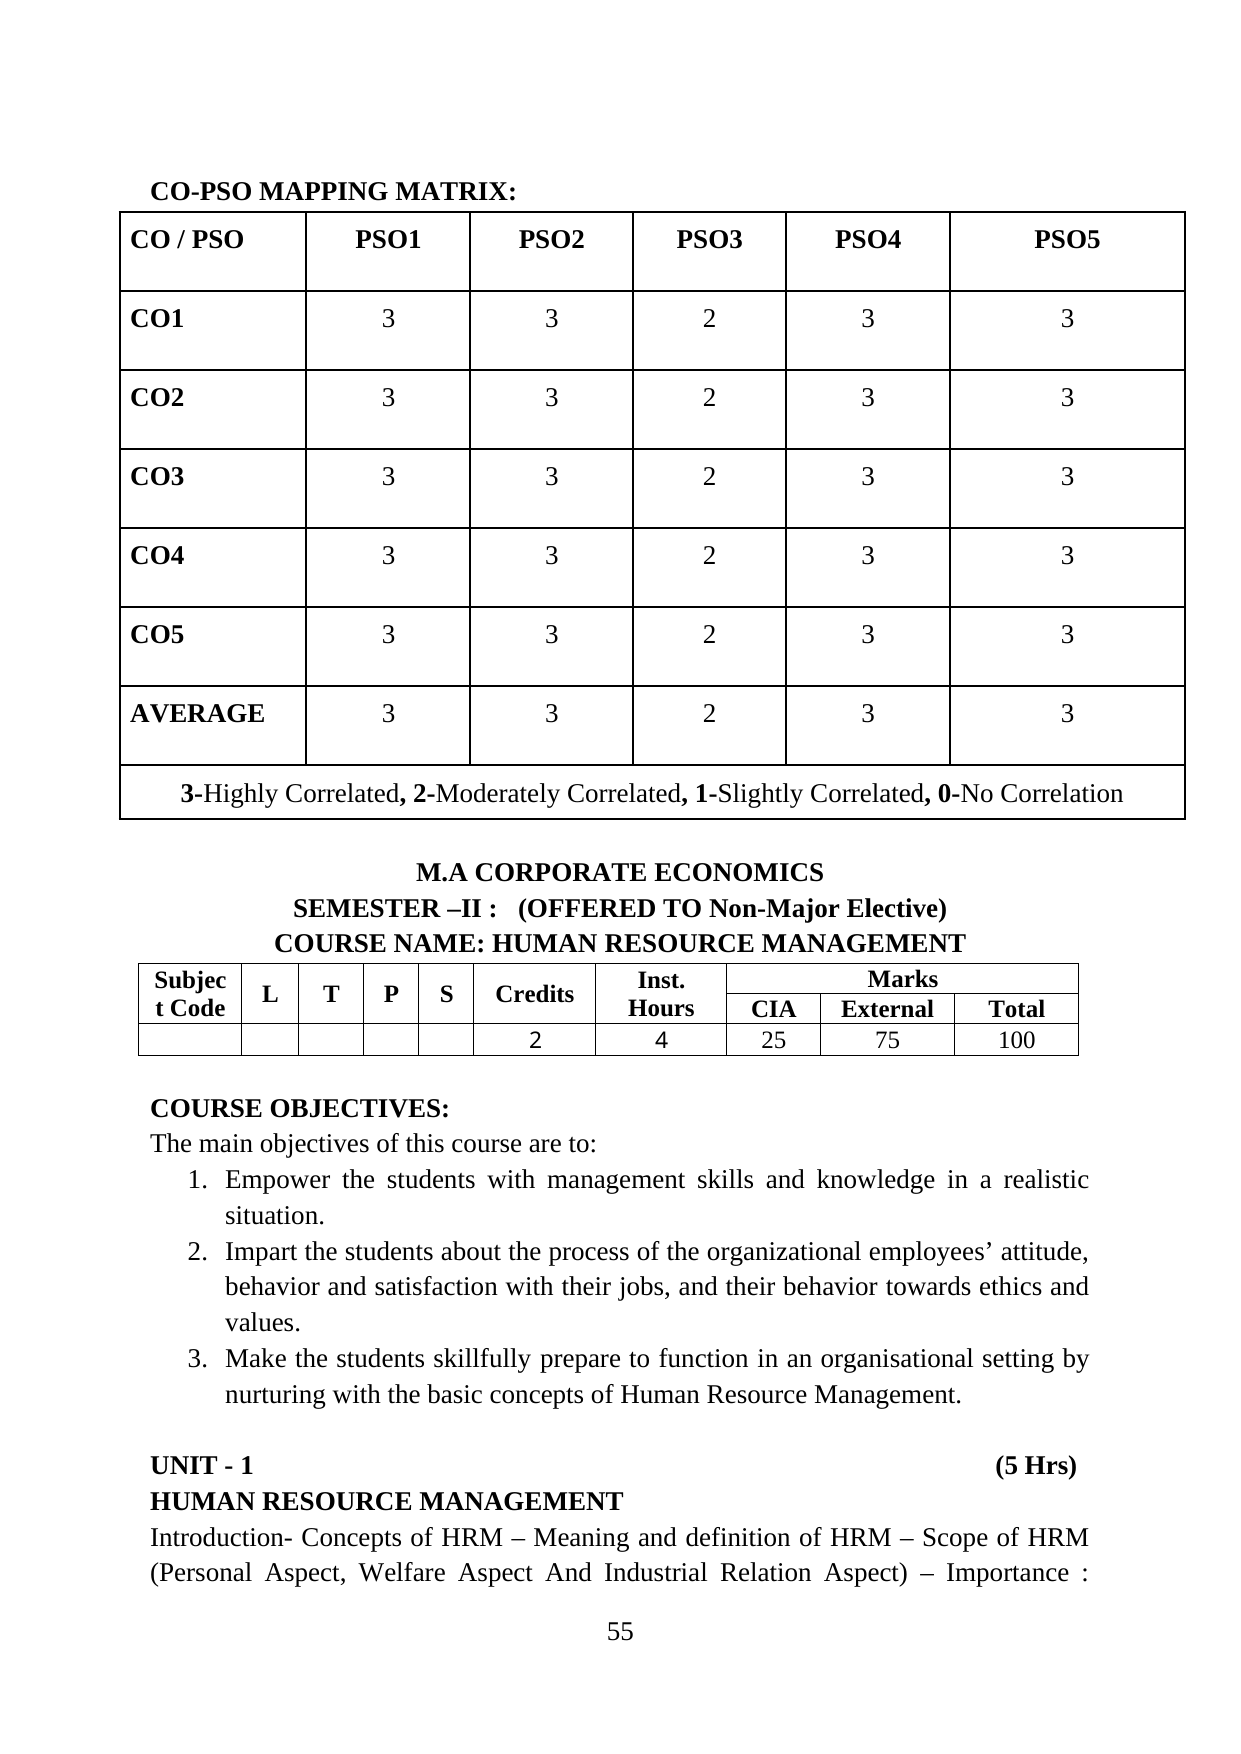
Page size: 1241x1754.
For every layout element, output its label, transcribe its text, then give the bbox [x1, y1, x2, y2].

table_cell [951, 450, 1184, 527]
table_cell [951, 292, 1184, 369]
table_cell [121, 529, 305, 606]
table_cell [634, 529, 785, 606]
text SEMESTER –II : (OFFERED TO Non-Major Elective) [150, 892, 1090, 923]
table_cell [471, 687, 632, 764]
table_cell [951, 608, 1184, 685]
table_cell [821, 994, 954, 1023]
list Make the students skillfully prepare to function in an organisational setting by nurturing with the basic concepts of Human Resource Management. [187, 1342, 1090, 1409]
text The main objectives of this course are to: [150, 1128, 1090, 1159]
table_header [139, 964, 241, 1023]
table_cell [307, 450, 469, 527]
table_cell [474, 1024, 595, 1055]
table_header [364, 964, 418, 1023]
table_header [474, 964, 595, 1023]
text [150, 1521, 1090, 1587]
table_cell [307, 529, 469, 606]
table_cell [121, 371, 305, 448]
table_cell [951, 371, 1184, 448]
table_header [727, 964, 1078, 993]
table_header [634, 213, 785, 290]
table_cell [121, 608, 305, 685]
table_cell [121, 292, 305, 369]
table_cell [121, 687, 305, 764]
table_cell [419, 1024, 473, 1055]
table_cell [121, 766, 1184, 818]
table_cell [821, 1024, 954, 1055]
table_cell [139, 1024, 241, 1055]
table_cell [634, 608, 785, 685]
text HUMAN RESOURCE MANAGEMENT [150, 1485, 1090, 1516]
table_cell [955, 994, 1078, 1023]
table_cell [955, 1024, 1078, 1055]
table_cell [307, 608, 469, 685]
text CO-PSO MAPPING MATRIX: [150, 175, 1090, 206]
list Impart the students about the process of the organizational employees’ attitude, behavior and satisfaction with their jobs, and their behavior towards ethics and values. [187, 1235, 1090, 1337]
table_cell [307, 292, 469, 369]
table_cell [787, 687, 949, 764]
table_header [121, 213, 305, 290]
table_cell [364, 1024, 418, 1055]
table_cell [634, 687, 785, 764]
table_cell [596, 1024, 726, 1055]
text COURSE NAME: HUMAN RESOURCE MANAGEMENT [150, 927, 1090, 959]
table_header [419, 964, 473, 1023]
list Empower the students with management skills and knowledge in a realistic situation. [187, 1163, 1090, 1230]
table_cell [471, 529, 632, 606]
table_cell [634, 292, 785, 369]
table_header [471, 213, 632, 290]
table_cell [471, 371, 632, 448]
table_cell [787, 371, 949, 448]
text M.A CORPORATE ECONOMICS [150, 856, 1090, 887]
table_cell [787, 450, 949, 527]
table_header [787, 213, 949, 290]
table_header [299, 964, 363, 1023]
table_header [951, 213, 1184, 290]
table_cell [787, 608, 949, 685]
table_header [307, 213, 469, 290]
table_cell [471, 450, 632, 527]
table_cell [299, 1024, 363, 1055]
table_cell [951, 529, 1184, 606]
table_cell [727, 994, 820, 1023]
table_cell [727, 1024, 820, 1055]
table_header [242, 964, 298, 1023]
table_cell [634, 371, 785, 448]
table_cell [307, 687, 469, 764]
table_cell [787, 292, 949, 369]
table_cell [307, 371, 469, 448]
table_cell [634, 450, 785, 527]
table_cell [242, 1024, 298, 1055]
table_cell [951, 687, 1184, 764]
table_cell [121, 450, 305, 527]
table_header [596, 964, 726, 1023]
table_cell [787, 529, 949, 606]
text COURSE OBJECTIVES: [150, 1092, 1090, 1123]
text UNIT - 1 (5 Hrs) [150, 1449, 1090, 1480]
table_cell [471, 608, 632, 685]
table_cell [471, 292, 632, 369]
